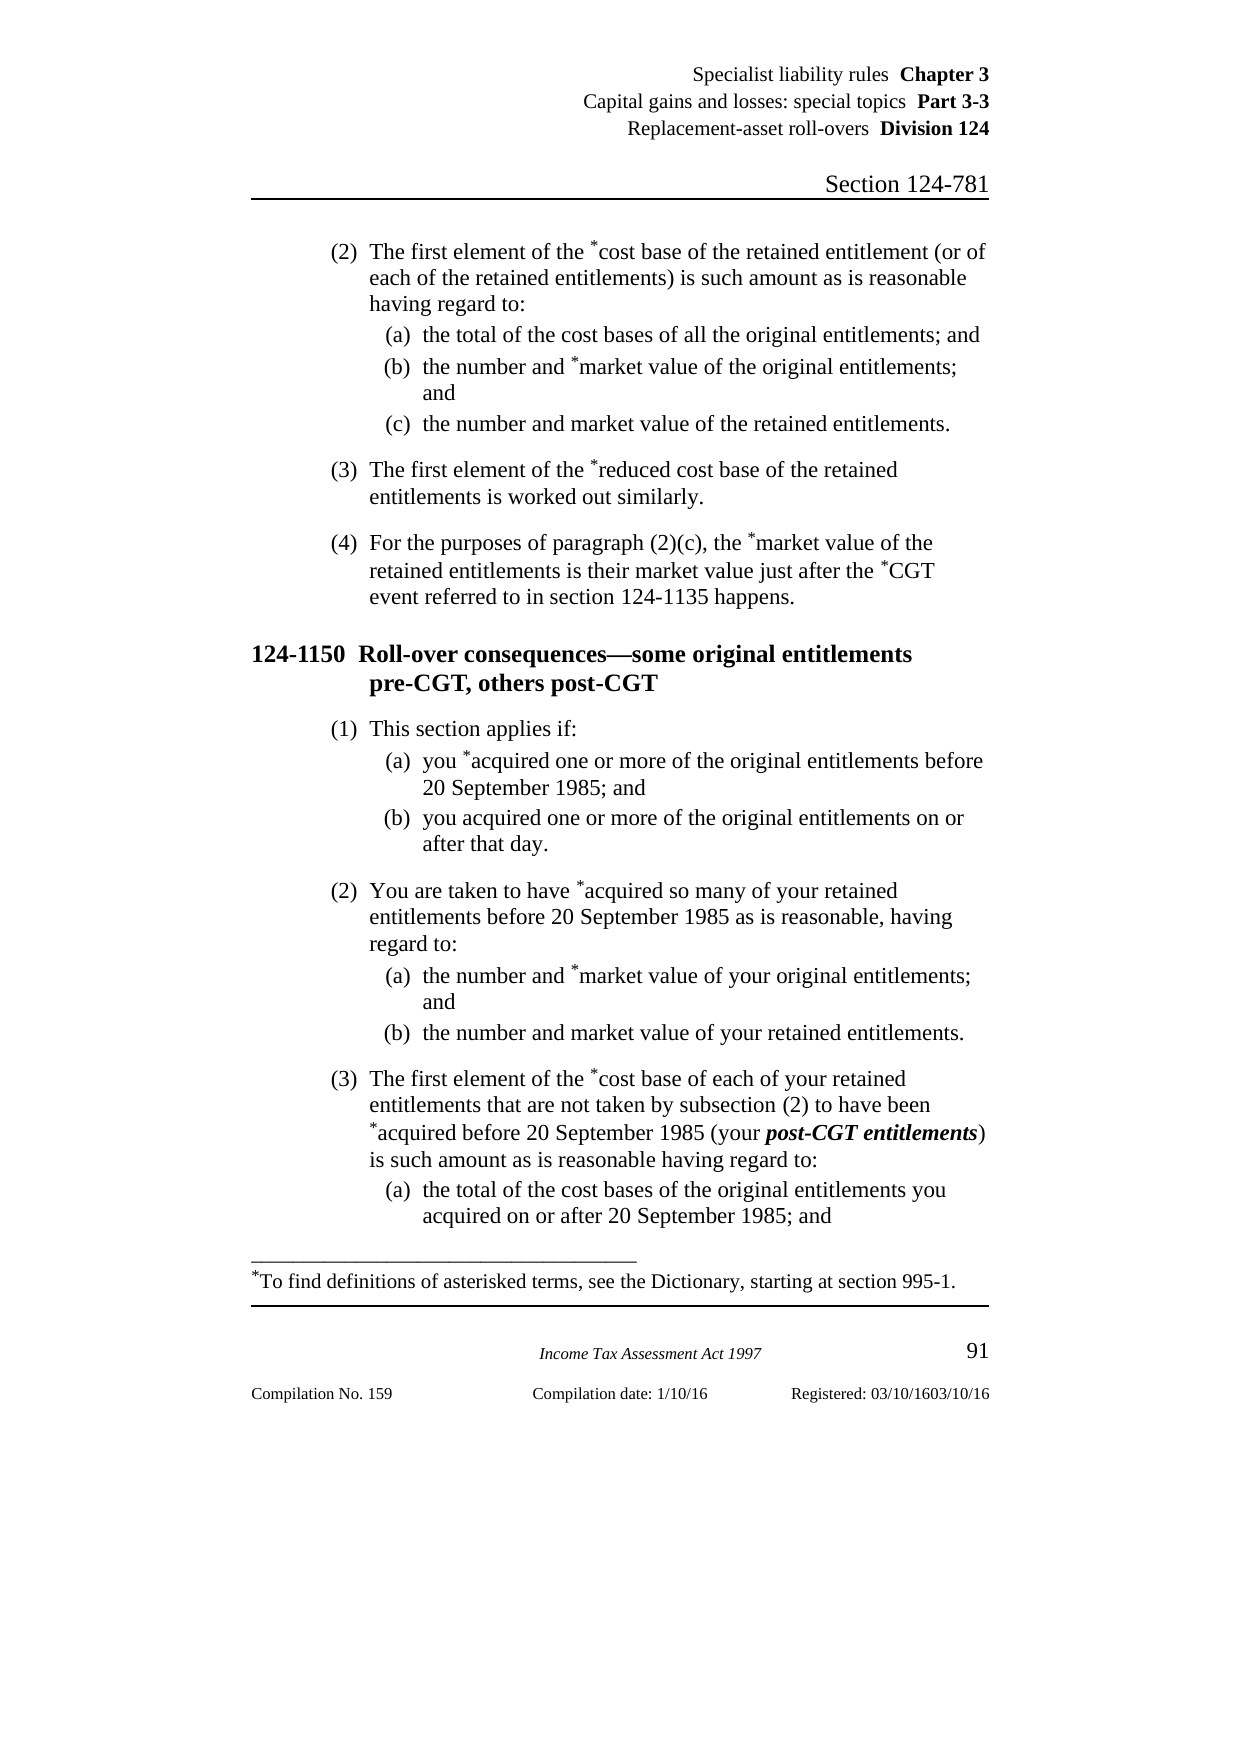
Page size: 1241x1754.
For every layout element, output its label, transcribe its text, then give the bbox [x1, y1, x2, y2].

text (a) the total of the cost bases of all the original entitlements; and [251, 321, 989, 347]
text (1) This section applies if: [251, 715, 989, 742]
text (b) you acquired one or more of the original entitlements on or after that day. [251, 804, 989, 857]
text (c) the number and market value of the retained entitlements. [251, 410, 989, 436]
text (3) The first element of the *reduced cost base of the retained entitlements is worked out similarly. [251, 455, 989, 509]
text (2) You are taken to have *acquired so many of your retained entitlements before 20 September 1985 as is reasonable, having regard to: [251, 876, 989, 956]
text (a) you *acquired one or more of the original entitlements before 20 September 1985; and [251, 746, 989, 800]
text (b) the number and *market value of the original entitlements; and [251, 351, 989, 406]
text (2) The first element of the *cost base of the retained entitlement (or of each of the retained entitlements) is such amount as is reasonable having regard to: [251, 236, 989, 317]
text 124-1150 Roll-over consequences—some original entitlements pre-CGT, others post-CGT [251, 639, 989, 696]
text (4) For the purposes of paragraph (2)(c), the *market value of the retained entitlements is their market value just after the *CGT event referred to in section 124-1135 happens. [251, 528, 989, 610]
text (3) The first element of the *cost base of each of your retained entitlements that are not taken by subsection (2) to have been *acquired before 20 September 1985 (your post-CGT entitlements) is such amount as is reasonable having regard to: [251, 1064, 989, 1172]
text (a) the total of the cost bases of the original entitlements you acquired on or after 20 September 1985; and [251, 1176, 989, 1229]
text (a) the number and *market value of your original entitlements; and [251, 960, 989, 1014]
text (b) the number and market value of your retained entitlements. [251, 1018, 989, 1045]
